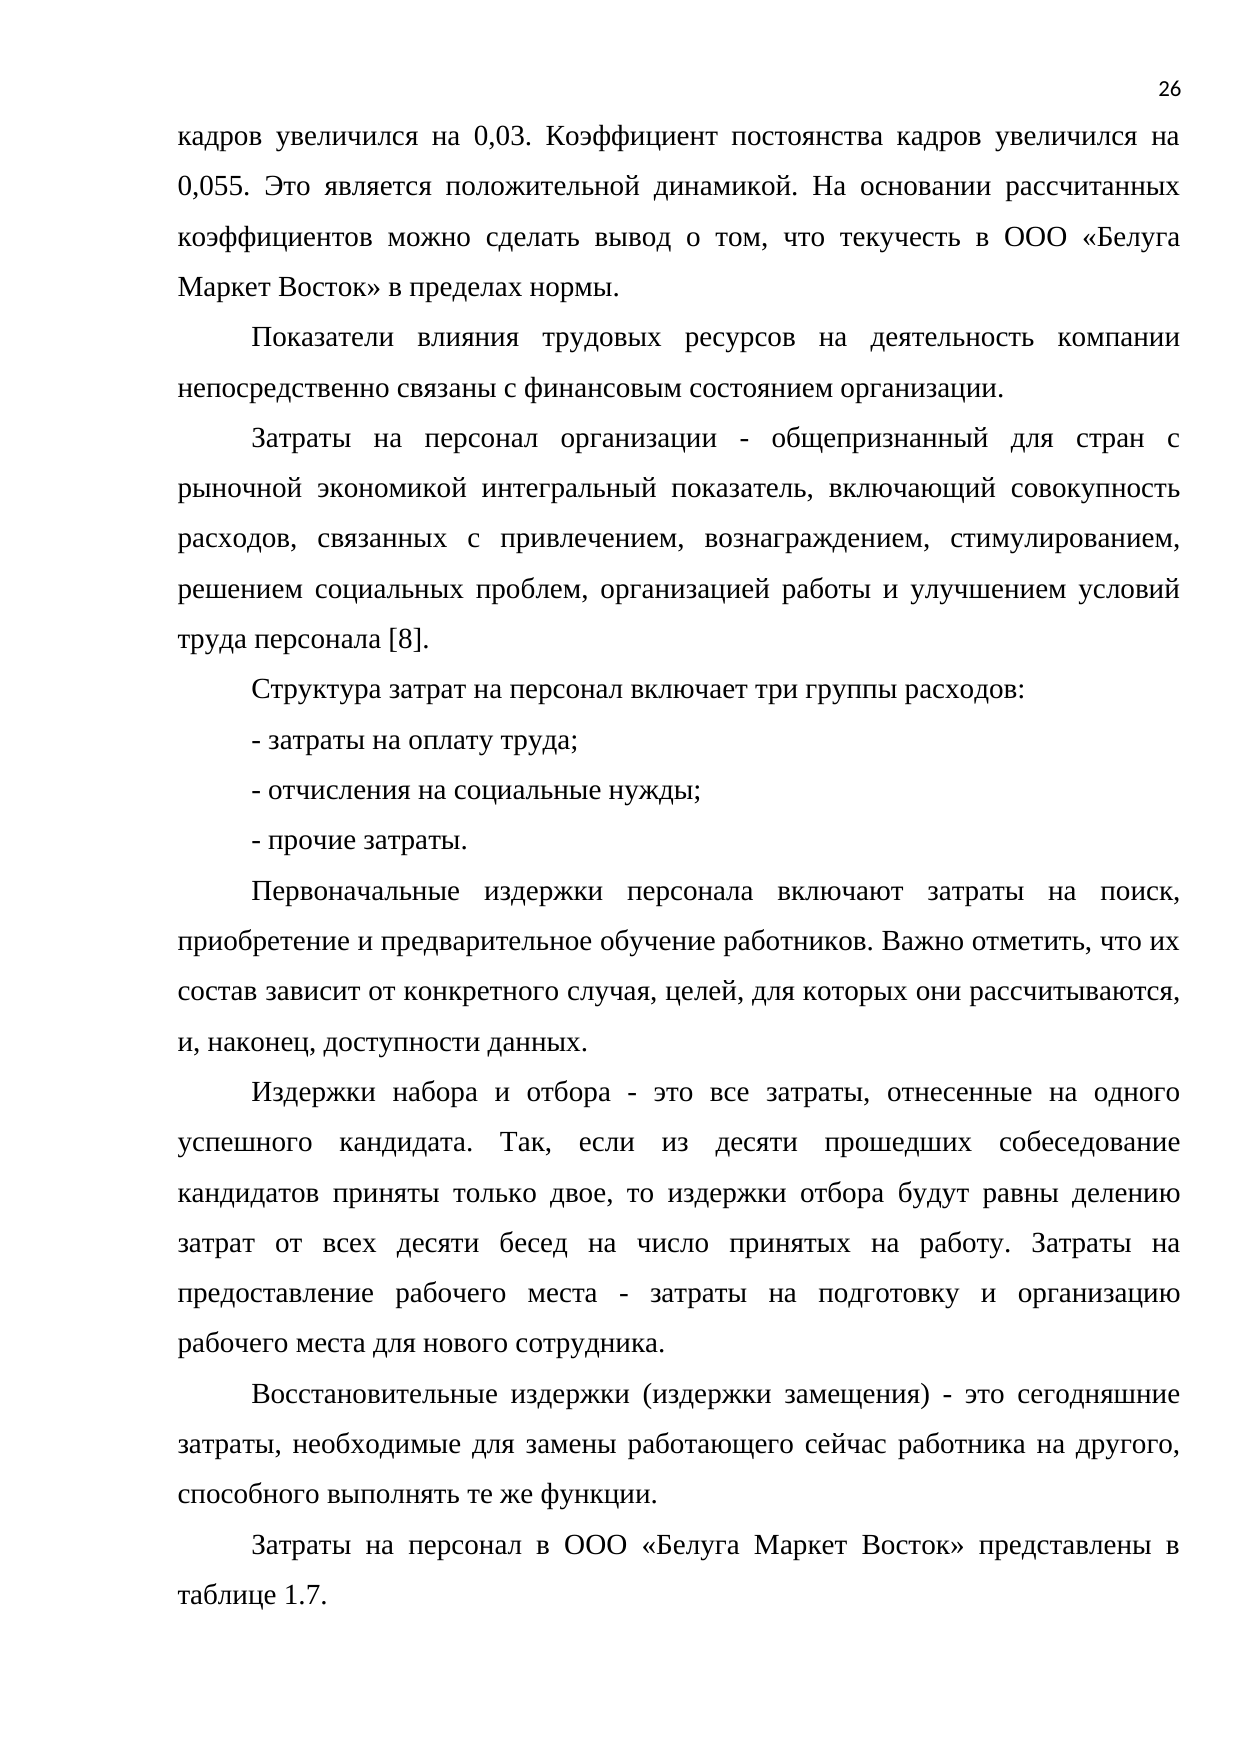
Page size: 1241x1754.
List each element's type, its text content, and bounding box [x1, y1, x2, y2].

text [177, 118, 1181, 303]
text Первоначальные издержки персонала включают затраты на поиск, приобретение и предварительное обучение работников. Важно отметить, что их состав зависит от конкретного случая, целей, для которых они рассчитываются, и, наконец, доступности данных. [177, 873, 1181, 1057]
text - затраты на оплату труда; [177, 722, 1181, 755]
text Восстановительные издержки (издержки замещения) - это сегодняшние затраты, необходимые для замены работающего сейчас работника на другого, способного выполнять те же функции. [177, 1376, 1181, 1510]
text - прочие затраты. [177, 822, 1181, 856]
text Затраты на персонал организации - общепризнанный для стран с рыночной экономикой интегральный показатель, включающий совокупность расходов, связанных с привлечением, вознаграждением, стимулированием, решением социальных проблем, организацией работы и улучшением условий труда персонала [8]. [177, 420, 1181, 655]
text Структура затрат на персонал включает три группы расходов: [177, 672, 1181, 705]
text Показатели влияния трудовых ресурсов на деятельность компании непосредственно связаны с финансовым состоянием организации. [177, 319, 1181, 403]
text - отчисления на социальные нужды; [177, 772, 1181, 806]
text Затраты на персонал в ООО «Белуга Маркет Восток» представлены в таблице 1.7. [177, 1527, 1181, 1611]
text Издержки набора и отбора - это все затраты, отнесенные на одного успешного кандидата. Так, если из десяти прошедших собеседование кандидатов приняты только двое, то издержки отбора будут равны делению затрат от всех десяти бесед на число принятых на работу. Затраты на предоставление рабочего места - затраты на подготовку и организацию рабочего места для нового сотрудника. [177, 1074, 1181, 1359]
